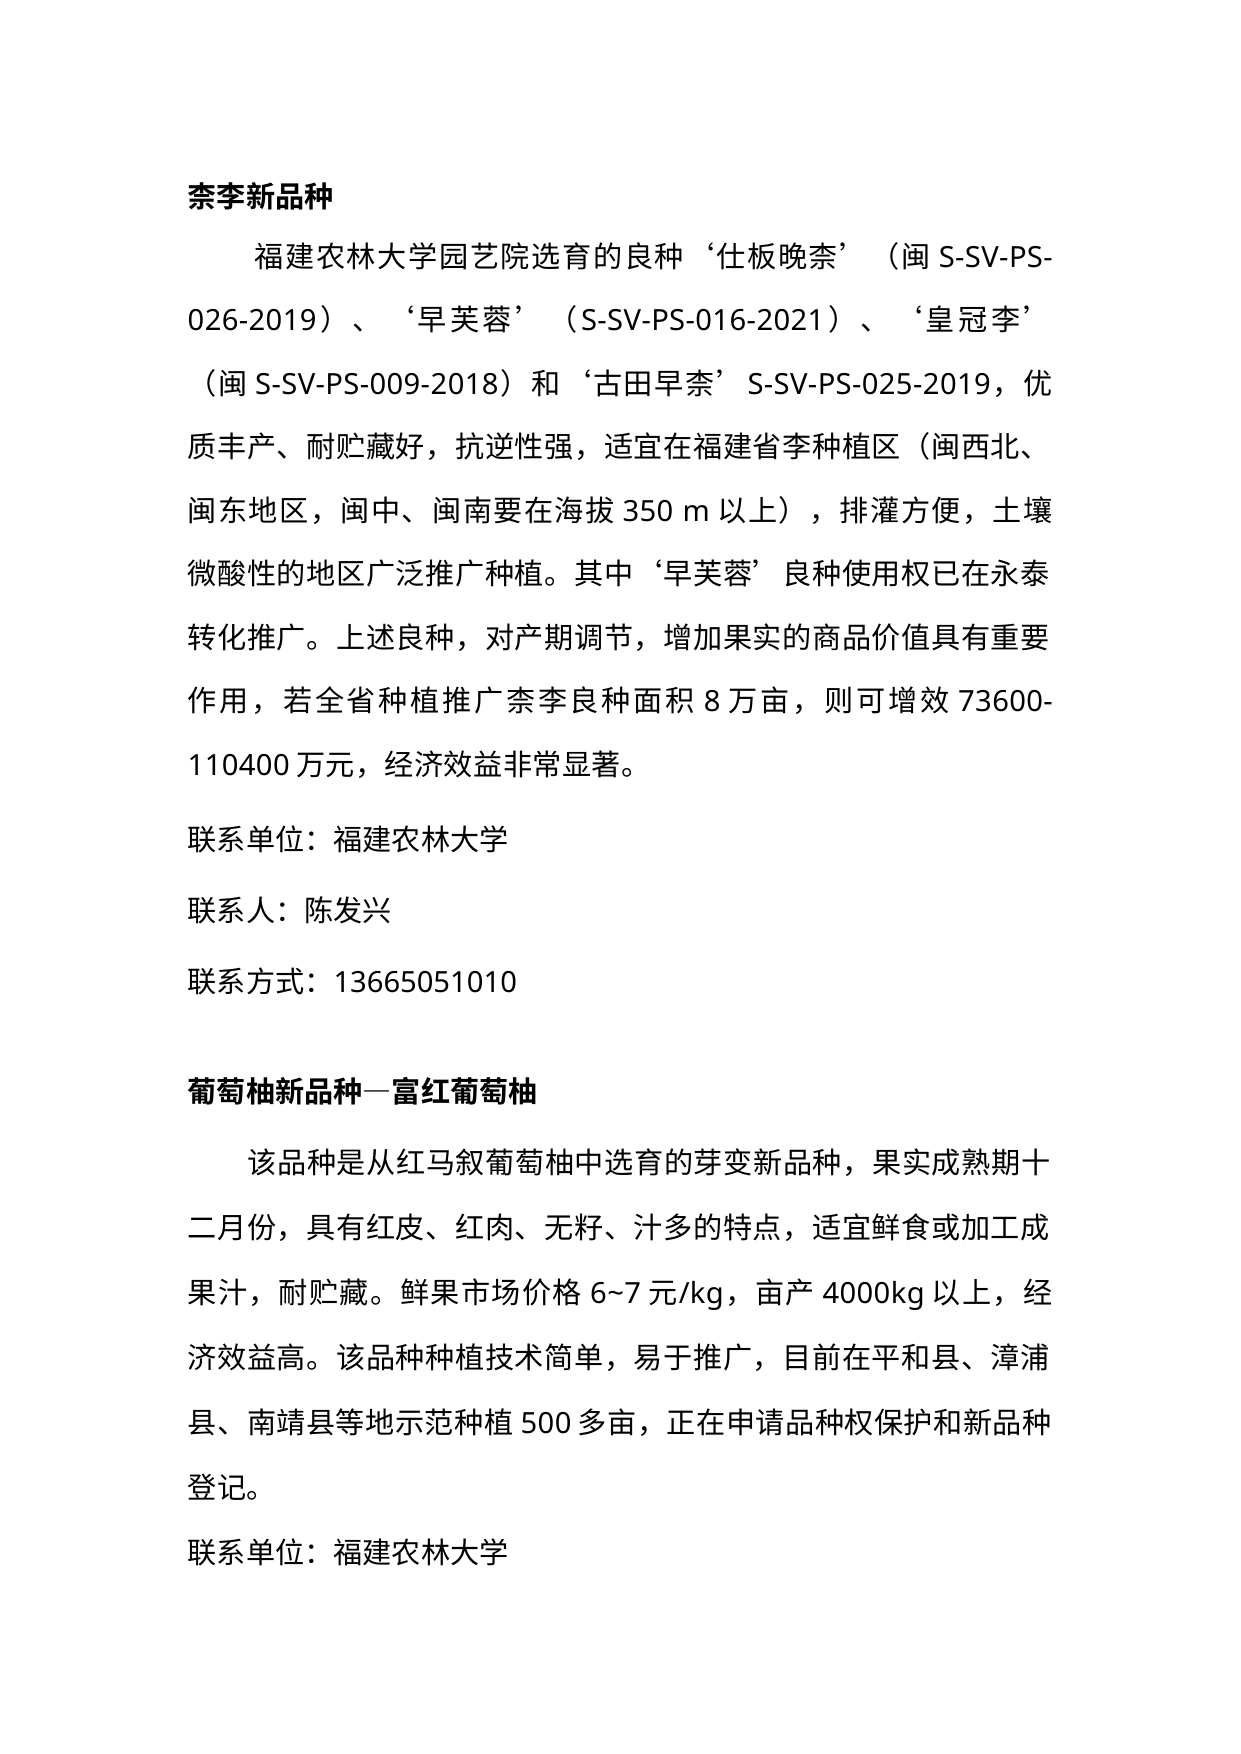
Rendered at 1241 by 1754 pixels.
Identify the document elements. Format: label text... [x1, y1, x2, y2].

text 葡萄柚新品种—富红葡萄柚 [187, 1057, 1053, 1122]
text 联系人：陈发兴 [187, 876, 1053, 941]
text 柰李新品种 [187, 162, 1053, 227]
text 联系方式：13665051010 [187, 947, 1053, 1012]
text 该品种是从红马叙葡萄柚中选育的芽变新品种，果实成熟期十二月份，具有红皮、红肉、无籽、汁多的特点，适宜鲜食或加工成果汁，耐贮藏。鲜果市场价格6~7元/kg，亩产4000kg以上，经济效益高。该品种种植技术简单，易于推广，目前在平和县、漳浦县、南靖县等地示范种植500多亩，正在申请品种权保护和新品种登记。 [187, 1128, 1053, 1518]
text 联系单位：福建农林大学 [187, 805, 1053, 870]
text 联系单位：福建农林大学 [187, 1518, 1042, 1583]
text 福建农林大学园艺院选育的良种‘仕板晚柰’（闽S-SV-PS-026-2019）、‘早芙蓉’（S-SV-PS-016-2021）、‘皇冠李’（闽S-SV-PS-009-2018）和‘古田早柰’S-SV-PS-025-2019，优质丰产、耐贮藏好，抗逆性强，适宜在福建省李种植区（闽西北、闽东地区，闽中、闽南要在海拔350 m以上），排灌方便，土壤微酸性的地区广泛推广种植。其中‘早芙蓉’良种使用权已在永泰转化推广。上述良种，对产期调节，增加果实的商品价值具有重要作用，若全省种植推广柰李良种面积8万亩，则可增效73600-110400万元，经济效益非常显著。 [187, 233, 1053, 784]
